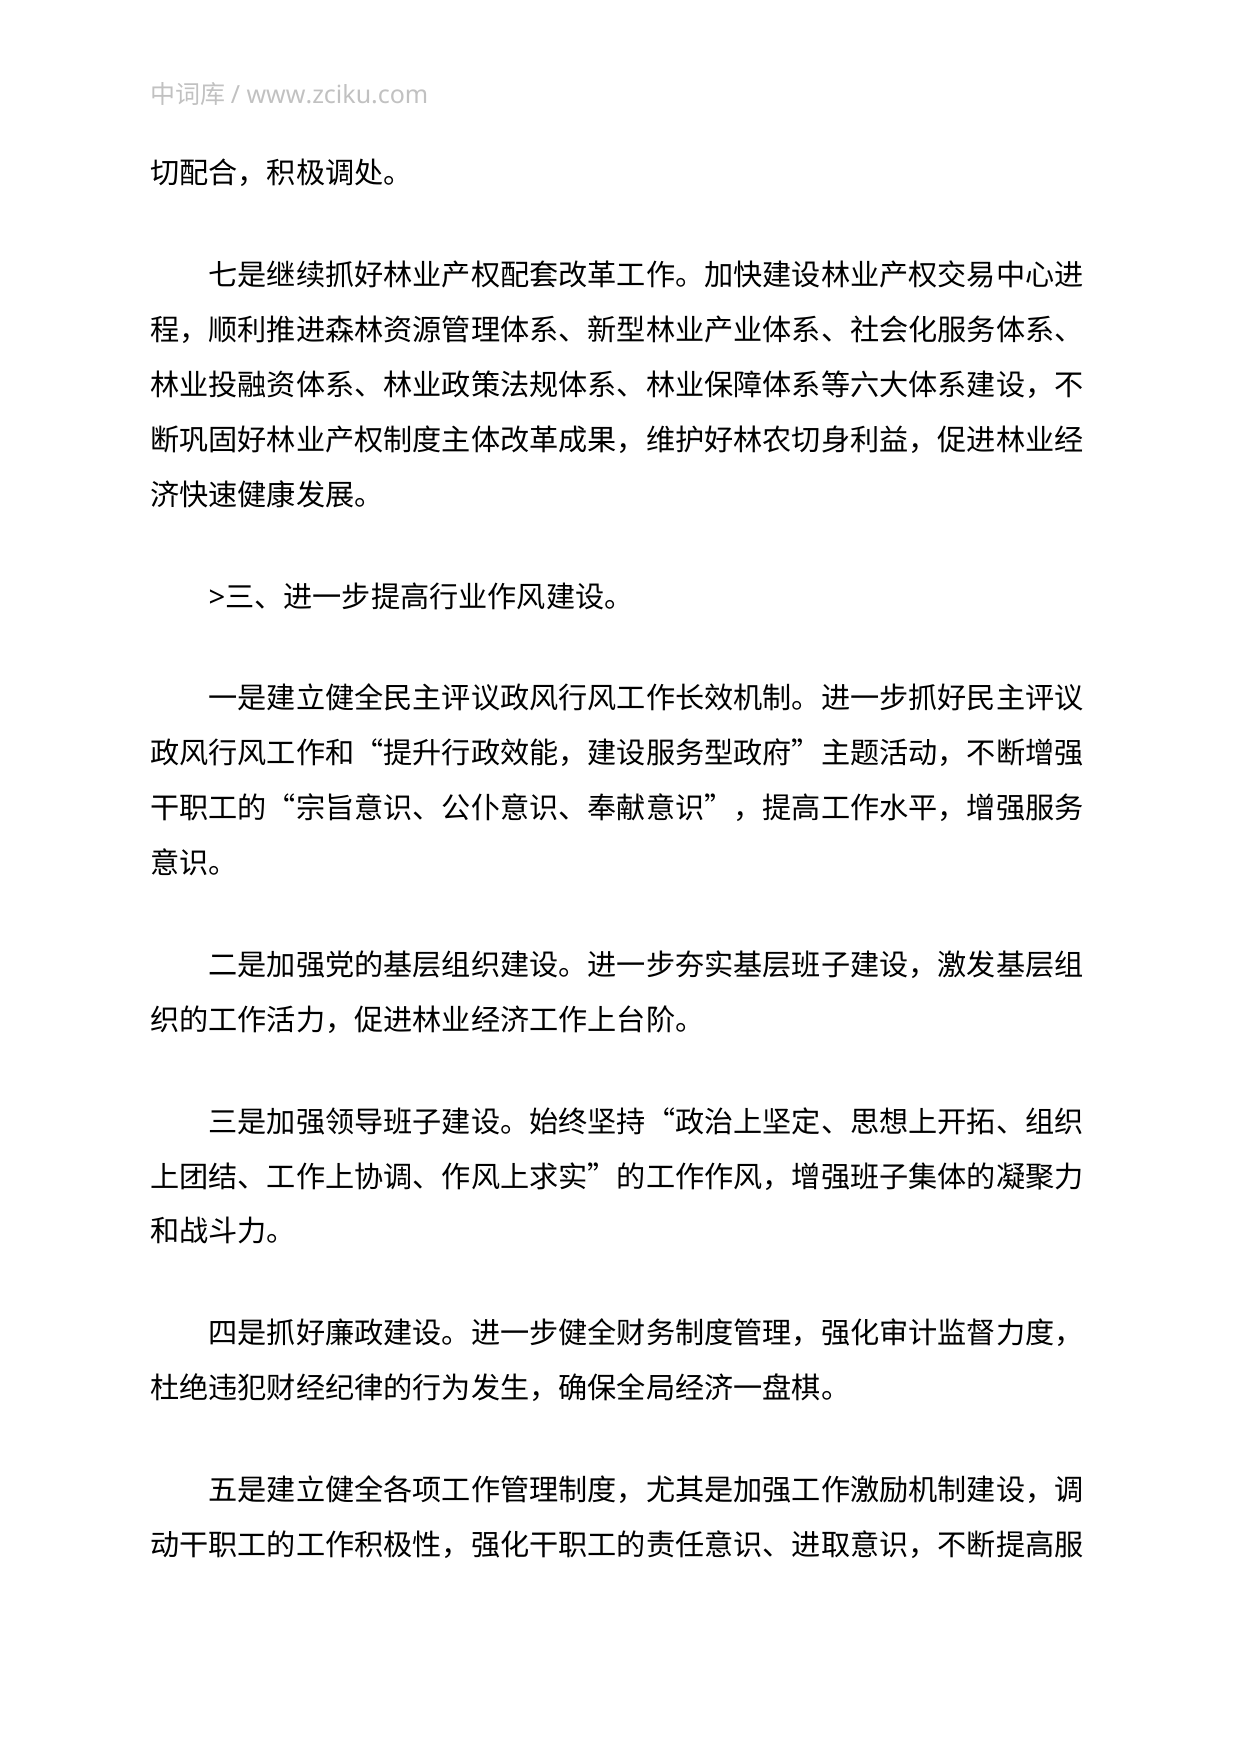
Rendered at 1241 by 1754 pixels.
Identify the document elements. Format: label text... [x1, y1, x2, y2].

text 四是抓好廉政建设。进一步健全财务制度管理，强化审计监督力度，杜绝违犯财经纪律的行为发生，确保全局经济一盘棋。 [150, 1310, 1090, 1407]
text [150, 150, 1090, 192]
text 三是加强领导班子建设。始终坚持“政治上坚定、思想上开拓、组织上团结、工作上协调、作风上求实”的工作作风，增强班子集体的凝聚力和战斗力。 [150, 1098, 1090, 1250]
text 七是继续抓好林业产权配套改革工作。加快建设林业产权交易中心进程，顺利推进森林资源管理体系、新型林业产业体系、社会化服务体系、林业投融资体系、林业政策法规体系、林业保障体系等六大体系建设，不断巩固好林业产权制度主体改革成果，维护好林农切身利益，促进林业经济快速健康发展。 [150, 252, 1090, 514]
text 二是加强党的基层组织建设。进一步夯实基层班子建设，激发基层组织的工作活力，促进林业经济工作上台阶。 [150, 942, 1090, 1039]
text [150, 1466, 1090, 1564]
text >三、进一步提高行业作风建设。 [150, 573, 1090, 616]
text 一是建立健全民主评议政风行风工作长效机制。进一步抓好民主评议政风行风工作和“提升行政效能，建设服务型政府”主题活动，不断增强干职工的“宗旨意识、公仆意识、奉献意识”，提高工作水平，增强服务意识。 [150, 675, 1090, 882]
